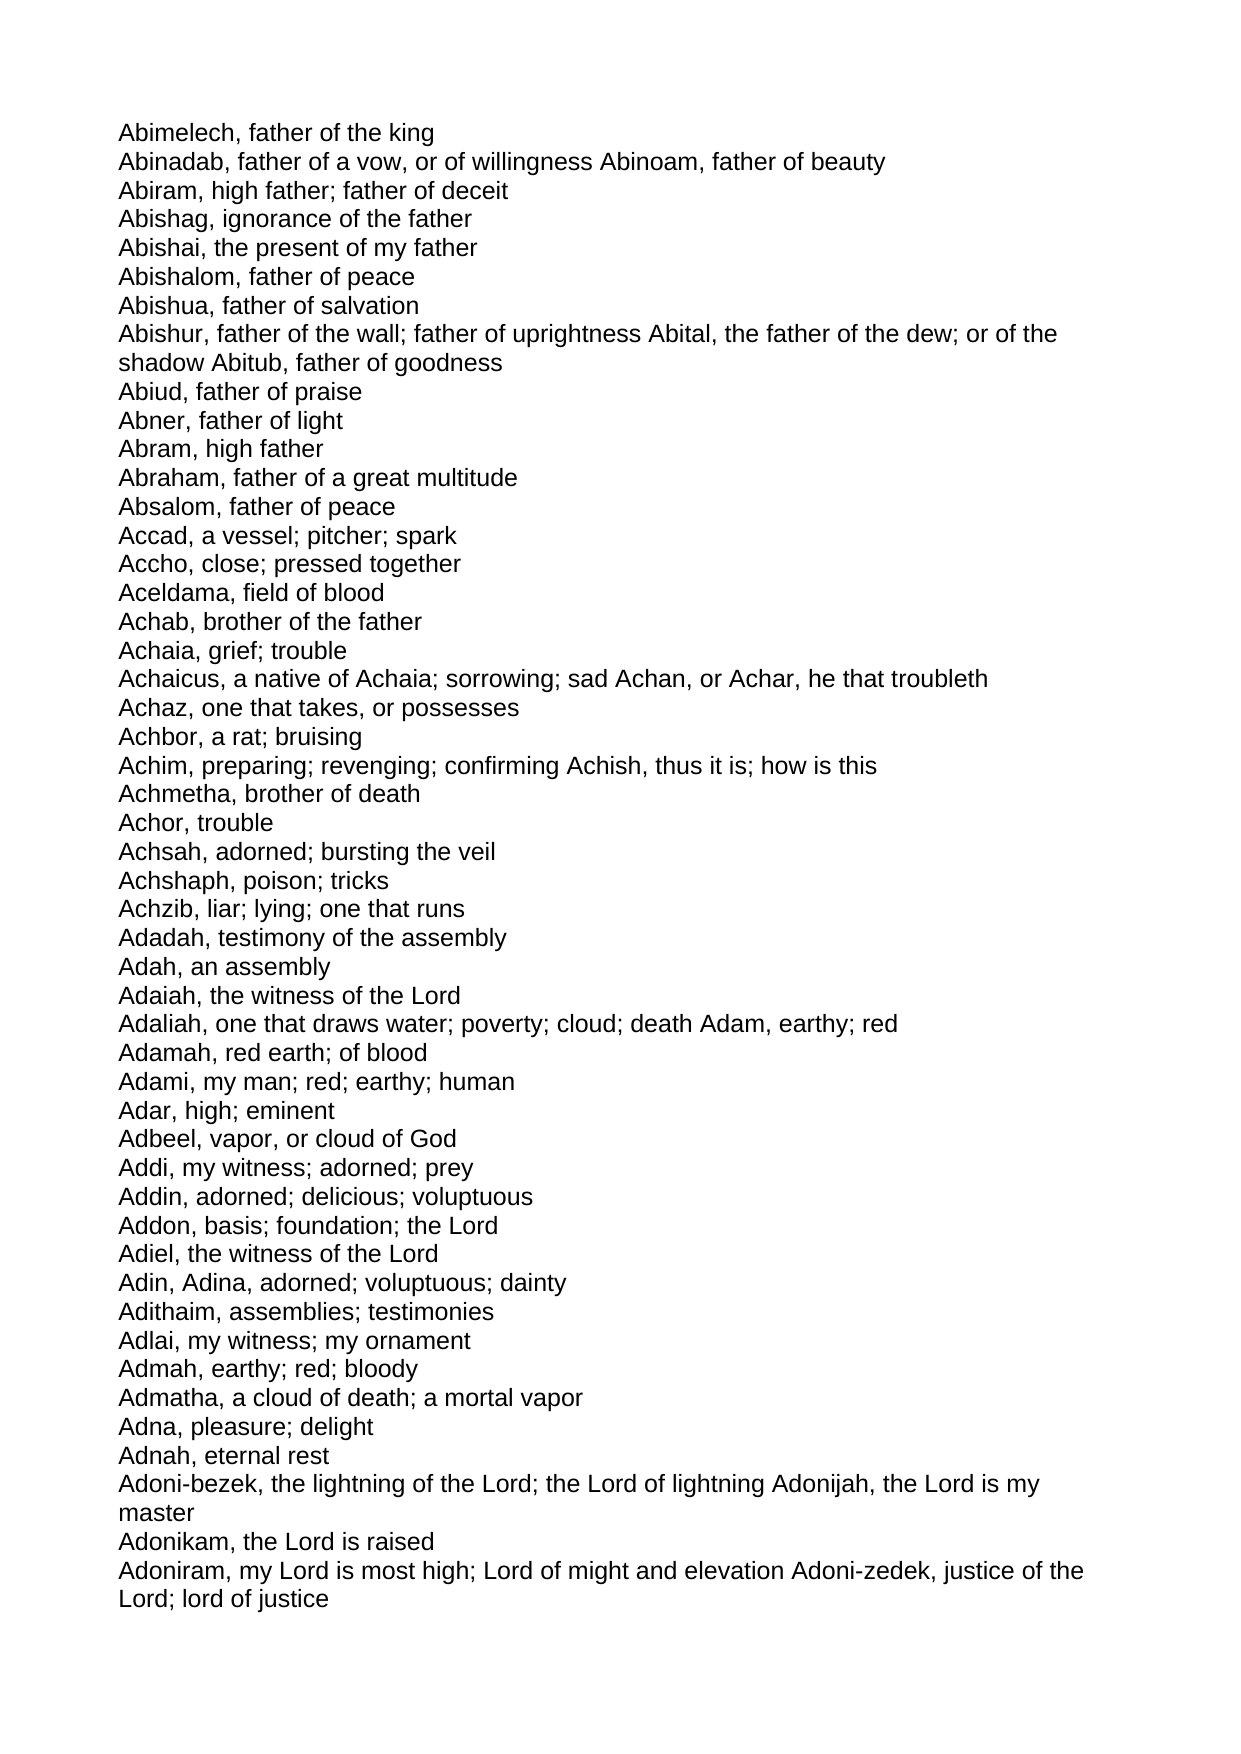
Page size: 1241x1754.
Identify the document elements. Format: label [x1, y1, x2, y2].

text [118, 118, 1122, 1613]
